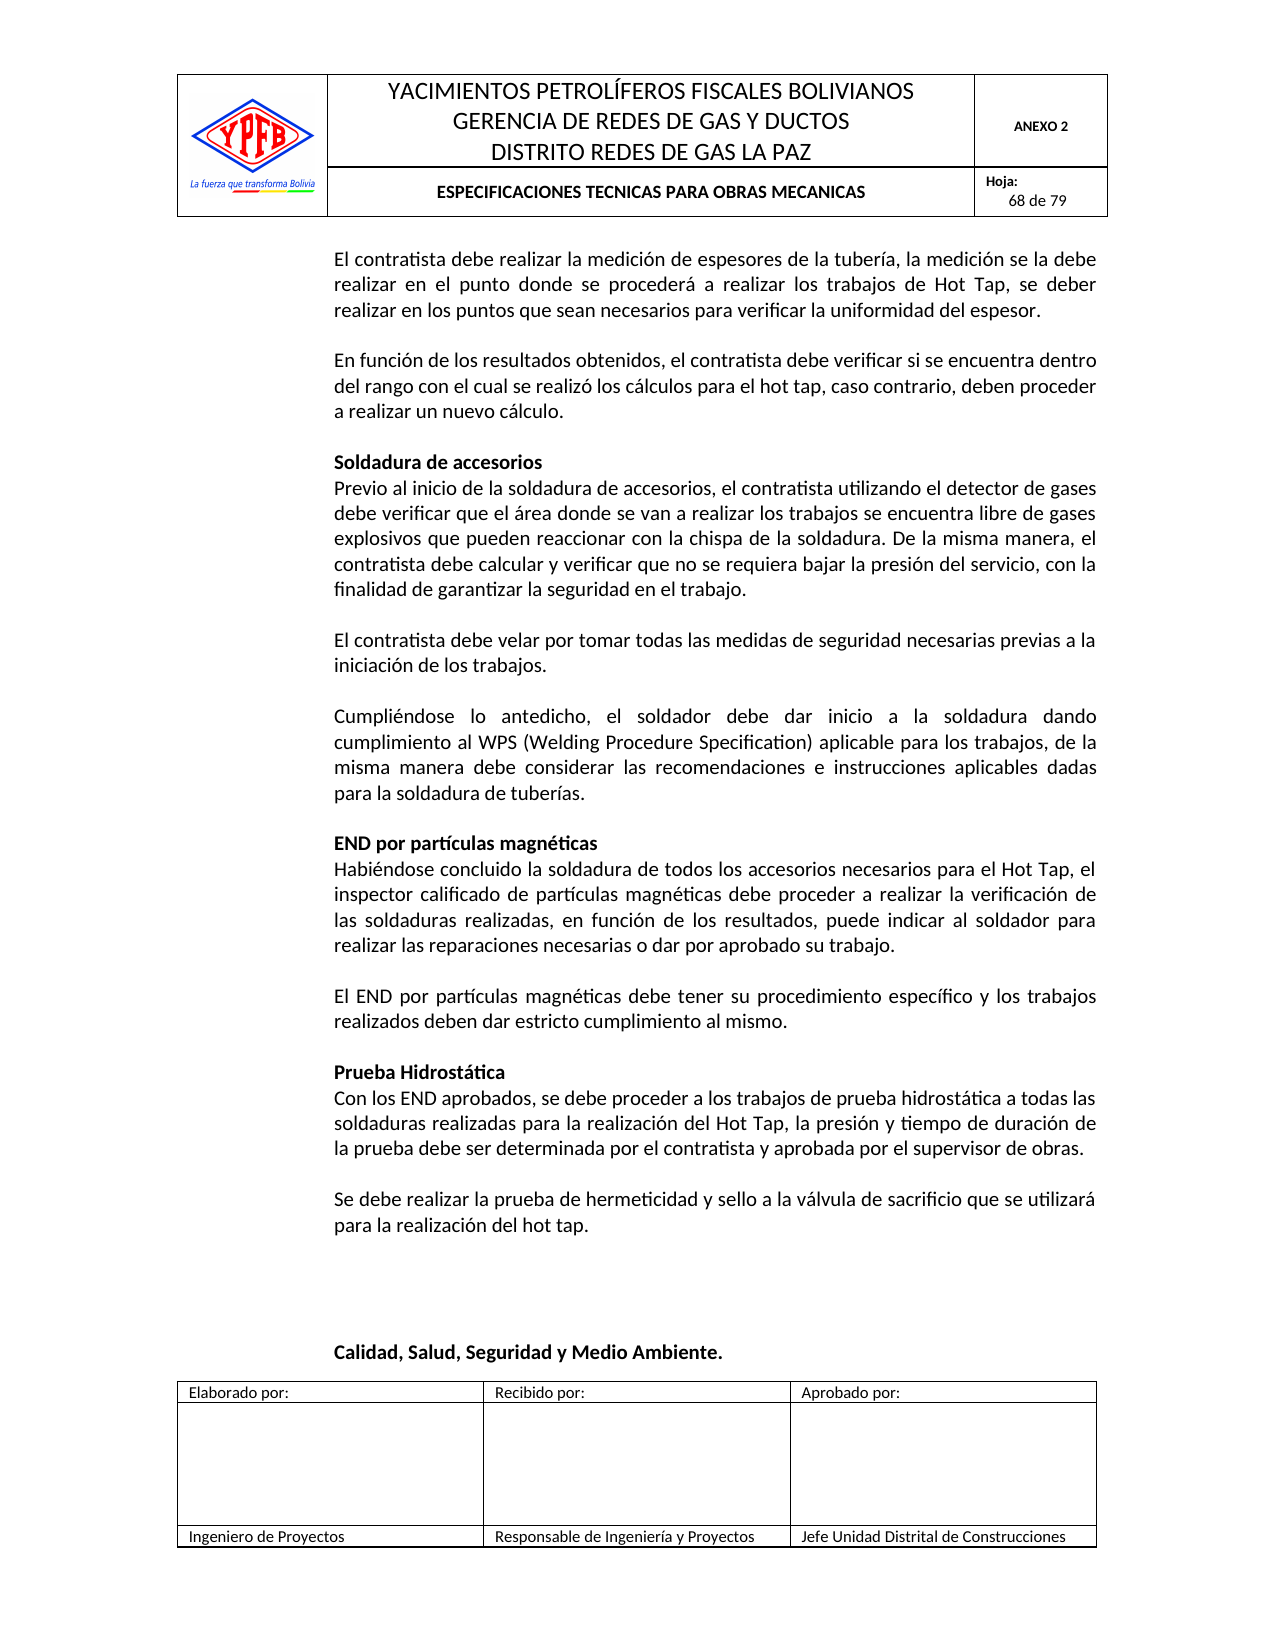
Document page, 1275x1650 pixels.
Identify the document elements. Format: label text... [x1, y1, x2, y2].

text En función de los resultados obtenidos, el contratista debe verificar si se encuentra dentro del rango con el cual se realizó los cálculos para el hot tap, caso contrario, deben proceder a realizar un nuevo cálculo. [334, 348, 1098, 424]
text Habiéndose concluido la soldadura de todos los accesorios necesarios para el Hot Tap, el inspector calificado de partículas magnéticas debe proceder a realizar la verificación de las soldaduras realizadas, en función de los resultados, puede indicar al soldador para realizar las reparaciones necesarias o dar por aprobado su trabajo. [334, 856, 1098, 958]
text Soldadura de accesorios [334, 449, 1098, 475]
text El contratista debe velar por tomar todas las medidas de seguridad necesarias previas a la iniciación de los trabajos. [334, 627, 1098, 678]
text END por partículas magnéticas [334, 831, 1098, 856]
text Prueba Hidrostática [334, 1059, 1098, 1085]
picture [188, 93, 316, 198]
text Calidad, Salud, Seguridad y Medio Ambiente. [334, 1339, 1098, 1364]
text El contratista debe realizar la medición de espesores de la tubería, la medición se la debe realizar en el punto donde se procederá a realizar los trabajos de Hot Tap, se deber realizar en los puntos que sean necesarios para verificar la uniformidad del espesor. [334, 246, 1098, 322]
text Cumpliéndose lo antedicho, el soldador debe dar inicio a la soldadura dando cumplimiento al WPS (Welding Procedure Specification) aplicable para los trabajos, de la misma manera debe considerar las recomendaciones e instrucciones aplicables dadas para la soldadura de tuberías. [334, 703, 1098, 805]
text Se debe realizar la prueba de hermeticidad y sello a la válvula de sacrificio que se utilizará para la realización del hot tap. [334, 1186, 1098, 1237]
text El END por partículas magnéticas debe tener su procedimiento específico y los trabajos realizados deben dar estricto cumplimiento al mismo. [334, 983, 1098, 1034]
text Con los END aprobados, se debe proceder a los trabajos de prueba hidrostática a todas las soldaduras realizadas para la realización del Hot Tap, la presión y tiempo de duración de la prueba debe ser determinada por el contratista y aprobada por el supervisor de obras. [334, 1085, 1098, 1161]
text Previo al inicio de la soldadura de accesorios, el contratista utilizando el detector de gases debe verificar que el área donde se van a realizar los trabajos se encuentra libre de gases explosivos que pueden reaccionar con la chispa de la soldadura. De la misma manera, el contratista debe calcular y verificar que no se requiera bajar la presión del servicio, con la finalidad de garantizar la seguridad en el trabajo. [334, 475, 1098, 602]
